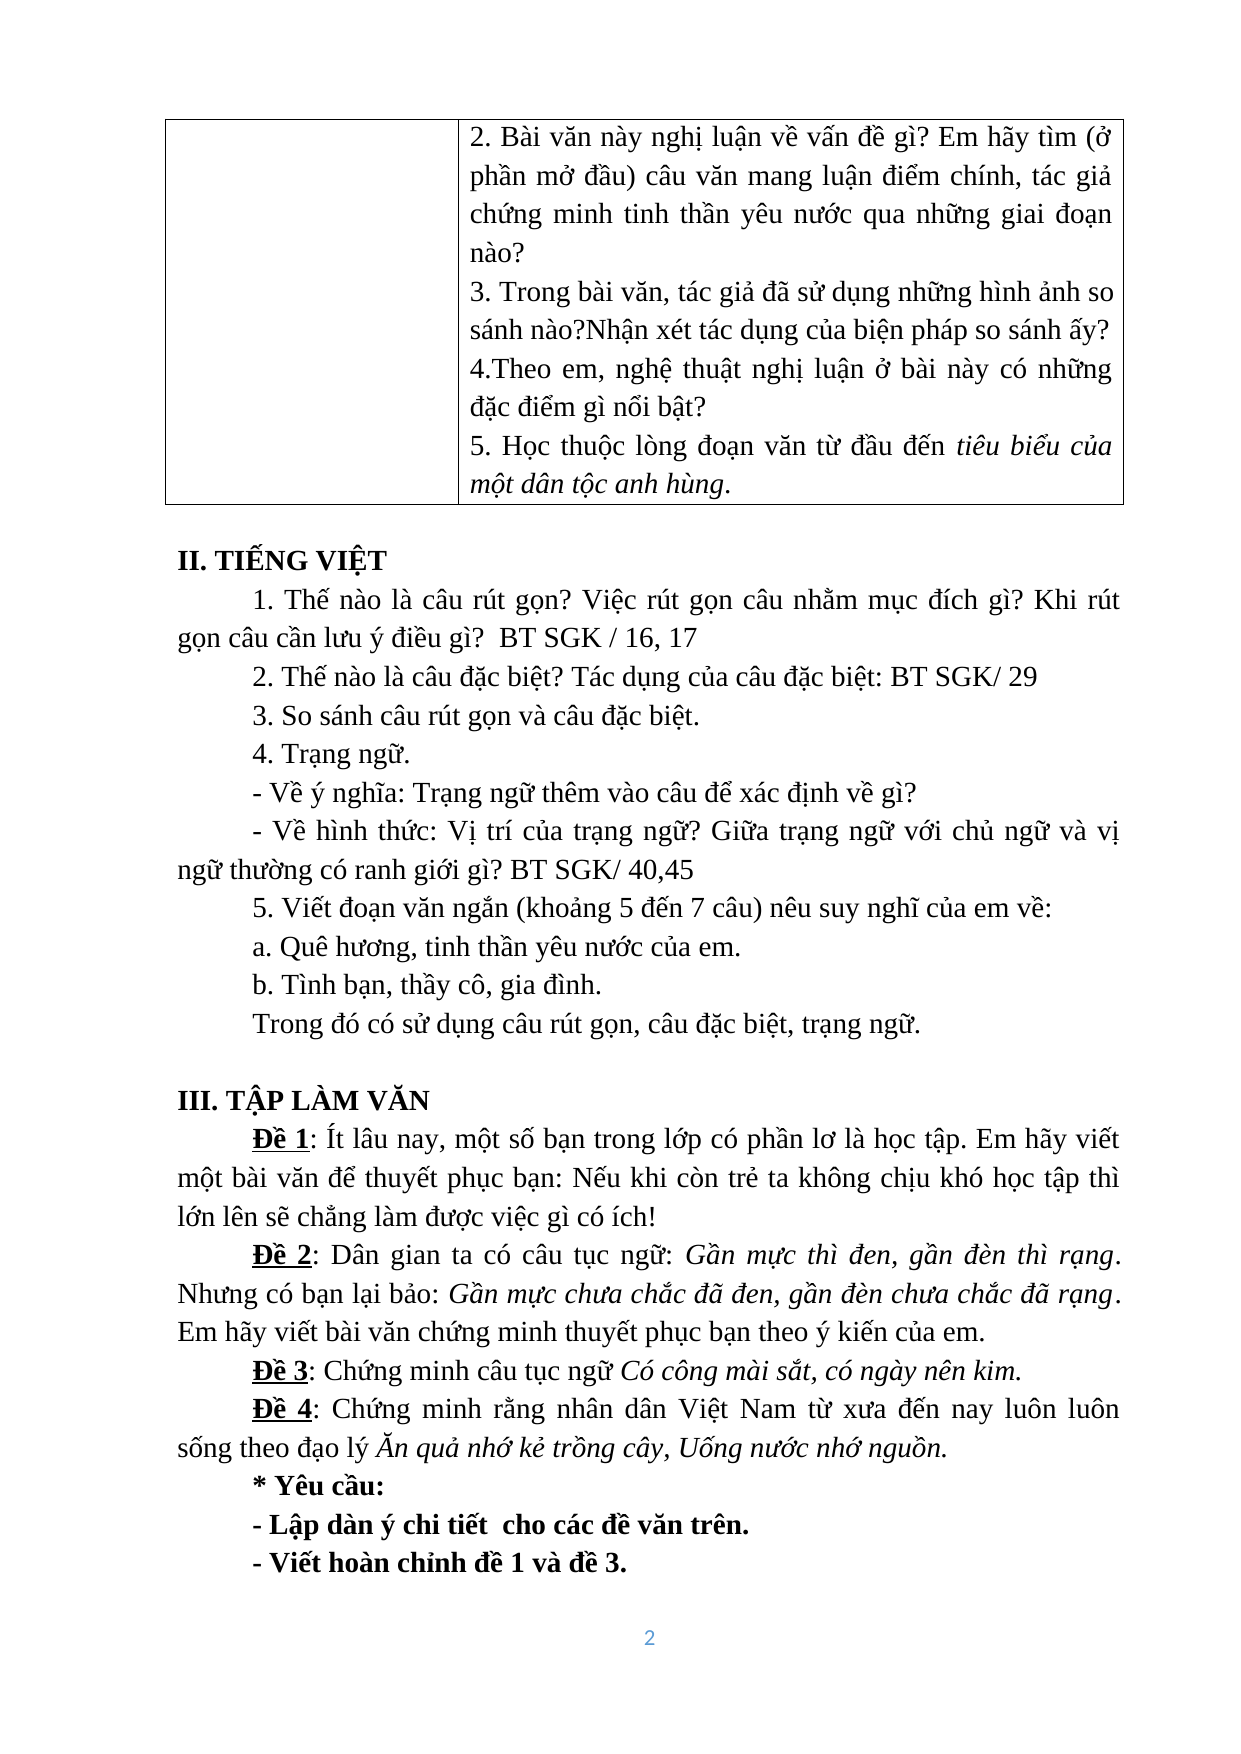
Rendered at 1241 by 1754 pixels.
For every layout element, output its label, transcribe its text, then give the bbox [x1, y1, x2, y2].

text 1. Thế nào là câu rút gọn? Việc rút gọn câu nhằm mục đích gì? Khi rút gọn câu cần lưu ý điều gì? BT SGK / 16, 17 [177, 582, 1122, 654]
text a. Quê hương, tinh thần yêu nước của em. [177, 929, 1122, 962]
text Đề 4: Chứng minh rằng nhân dân Việt Nam từ xưa đến nay luôn luôn sống theo đạo lý Ăn quả nhớ kẻ trồng cây, Uống nước nhớ nguồn. [177, 1391, 1122, 1463]
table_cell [459, 120, 1123, 504]
list - Lập dàn ý chi tiết cho các đề văn trên. [252, 1507, 1122, 1541]
text 2. Thế nào là câu đặc biệt? Tác dụng của câu đặc biệt: BT SGK/ 29 [177, 659, 1122, 693]
text III. TẬP LÀM VĂN [177, 1083, 1122, 1117]
text 3. So sánh câu rút gọn và câu đặc biệt. [177, 698, 1122, 731]
text - Về hình thức: Vị trí của trạng ngữ? Giữa trạng ngữ với chủ ngữ và vị ngữ thường có ranh giới gì? BT SGK/ 40,45 [177, 813, 1122, 885]
list * Yêu cầu: [252, 1468, 1122, 1502]
text - Về ý nghĩa: Trạng ngữ thêm vào câu để xác định về gì? [177, 775, 1122, 808]
text Đề 2: Dân gian ta có câu tục ngữ: Gần mực thì đen, gần đèn thì rạng. Nhưng có bạn lại bảo: Gần mực chưa chắc đã đen, gần đèn chưa chắc đã rạng. Em hãy viết bài văn chứng minh thuyết phục bạn theo ý kiến của em. [177, 1237, 1122, 1348]
text b. Tình bạn, thầy cô, gia đình. [177, 967, 1122, 1001]
text - Viết hoàn chỉnh đề 1 và đề 3. [252, 1546, 1122, 1579]
text 5. Viết đoạn văn ngắn (khoảng 5 đến 7 câu) nêu suy nghĩ của em về: [177, 890, 1122, 924]
text Trong đó có sử dụng câu rút gọn, câu đặc biệt, trạng ngữ. [177, 1006, 1122, 1039]
text II. TIẾNG VIỆT [177, 543, 1122, 577]
text 4. Trạng ngữ. [177, 736, 1122, 770]
text Đề 1: Ít lâu nay, một số bạn trong lớp có phần lơ là học tập. Em hãy viết một bài văn để thuyết phục bạn: Nếu khi còn trẻ ta không chịu khó học tập thì lớn lên sẽ chẳng làm được việc gì có ích! [177, 1122, 1122, 1232]
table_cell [166, 120, 458, 504]
text Đề 3: Chứng minh câu tục ngữ Có công mài sắt, có ngày nên kim. [252, 1353, 1122, 1386]
